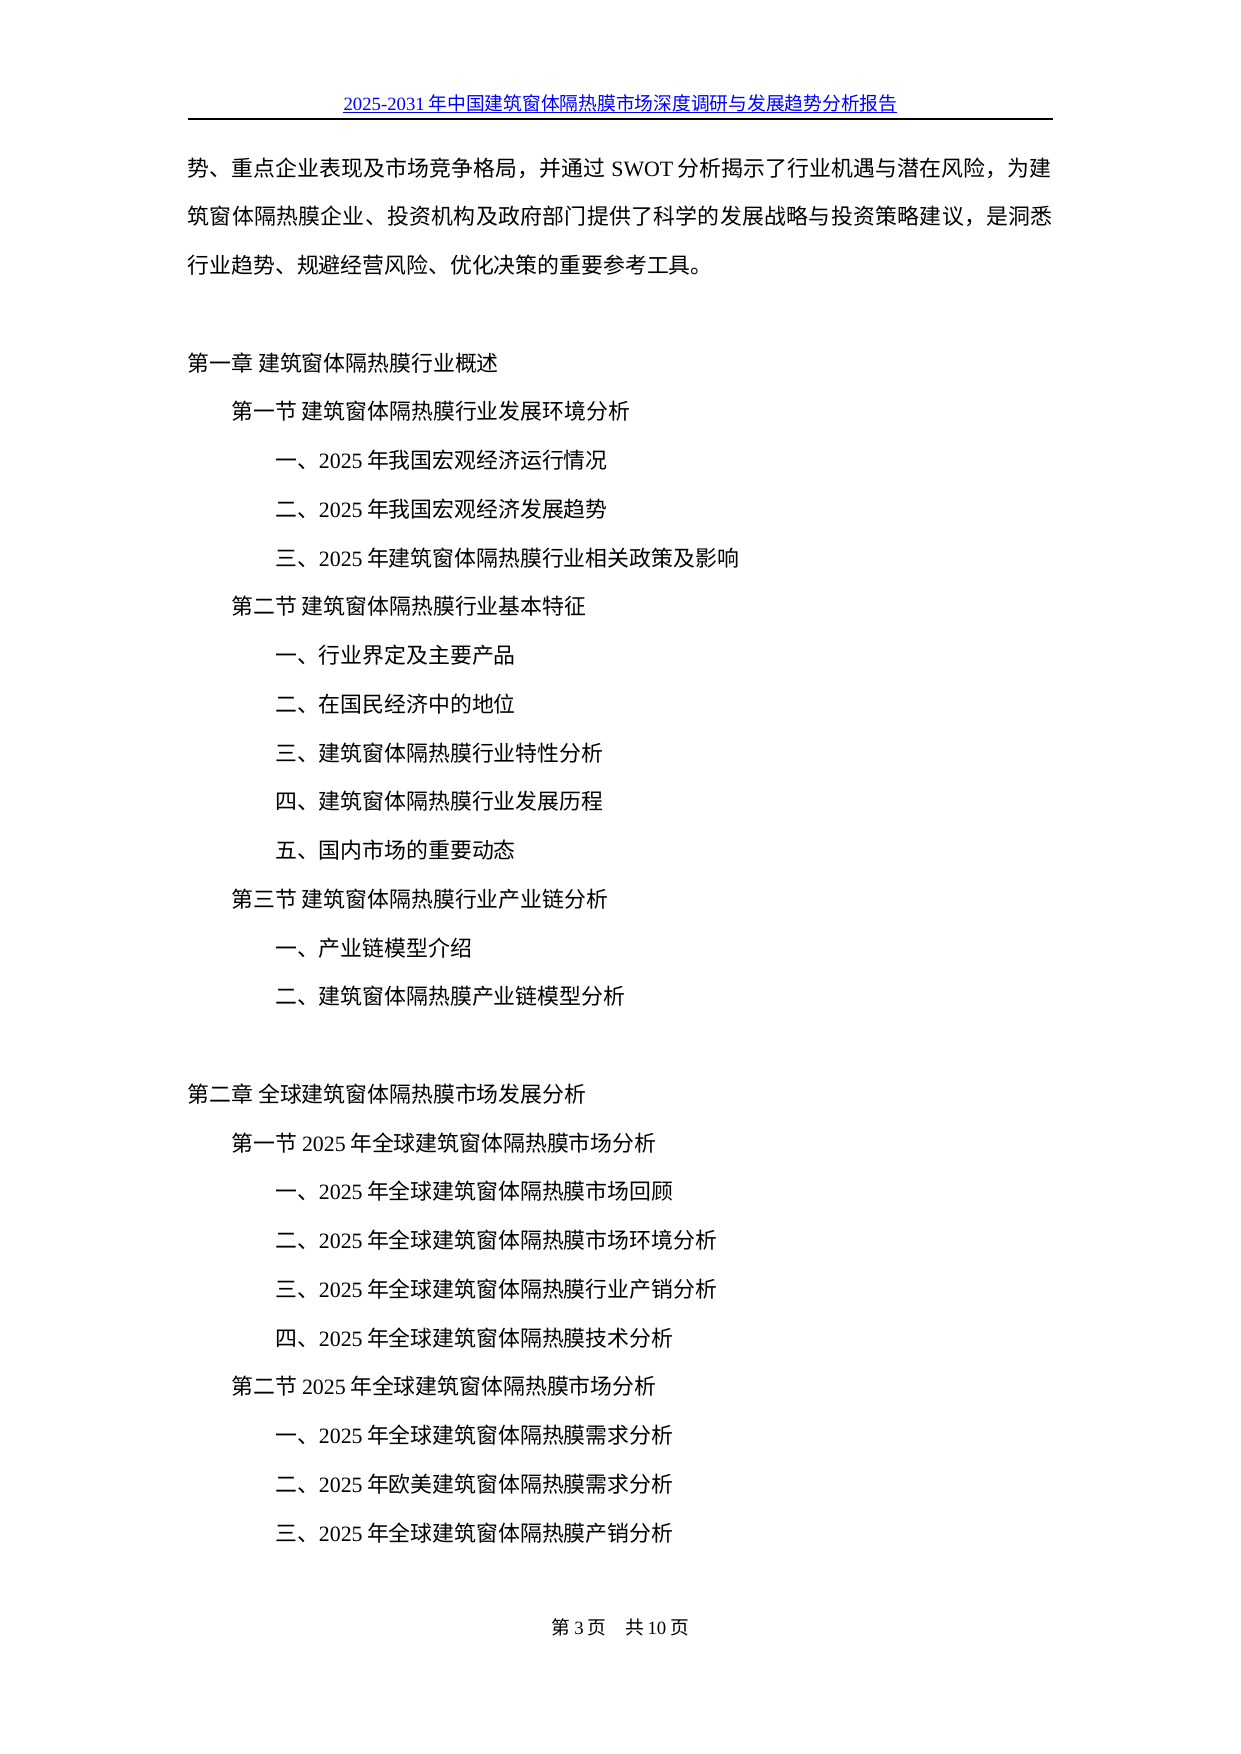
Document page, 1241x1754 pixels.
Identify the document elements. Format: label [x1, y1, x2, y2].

text [187, 150, 1053, 1548]
